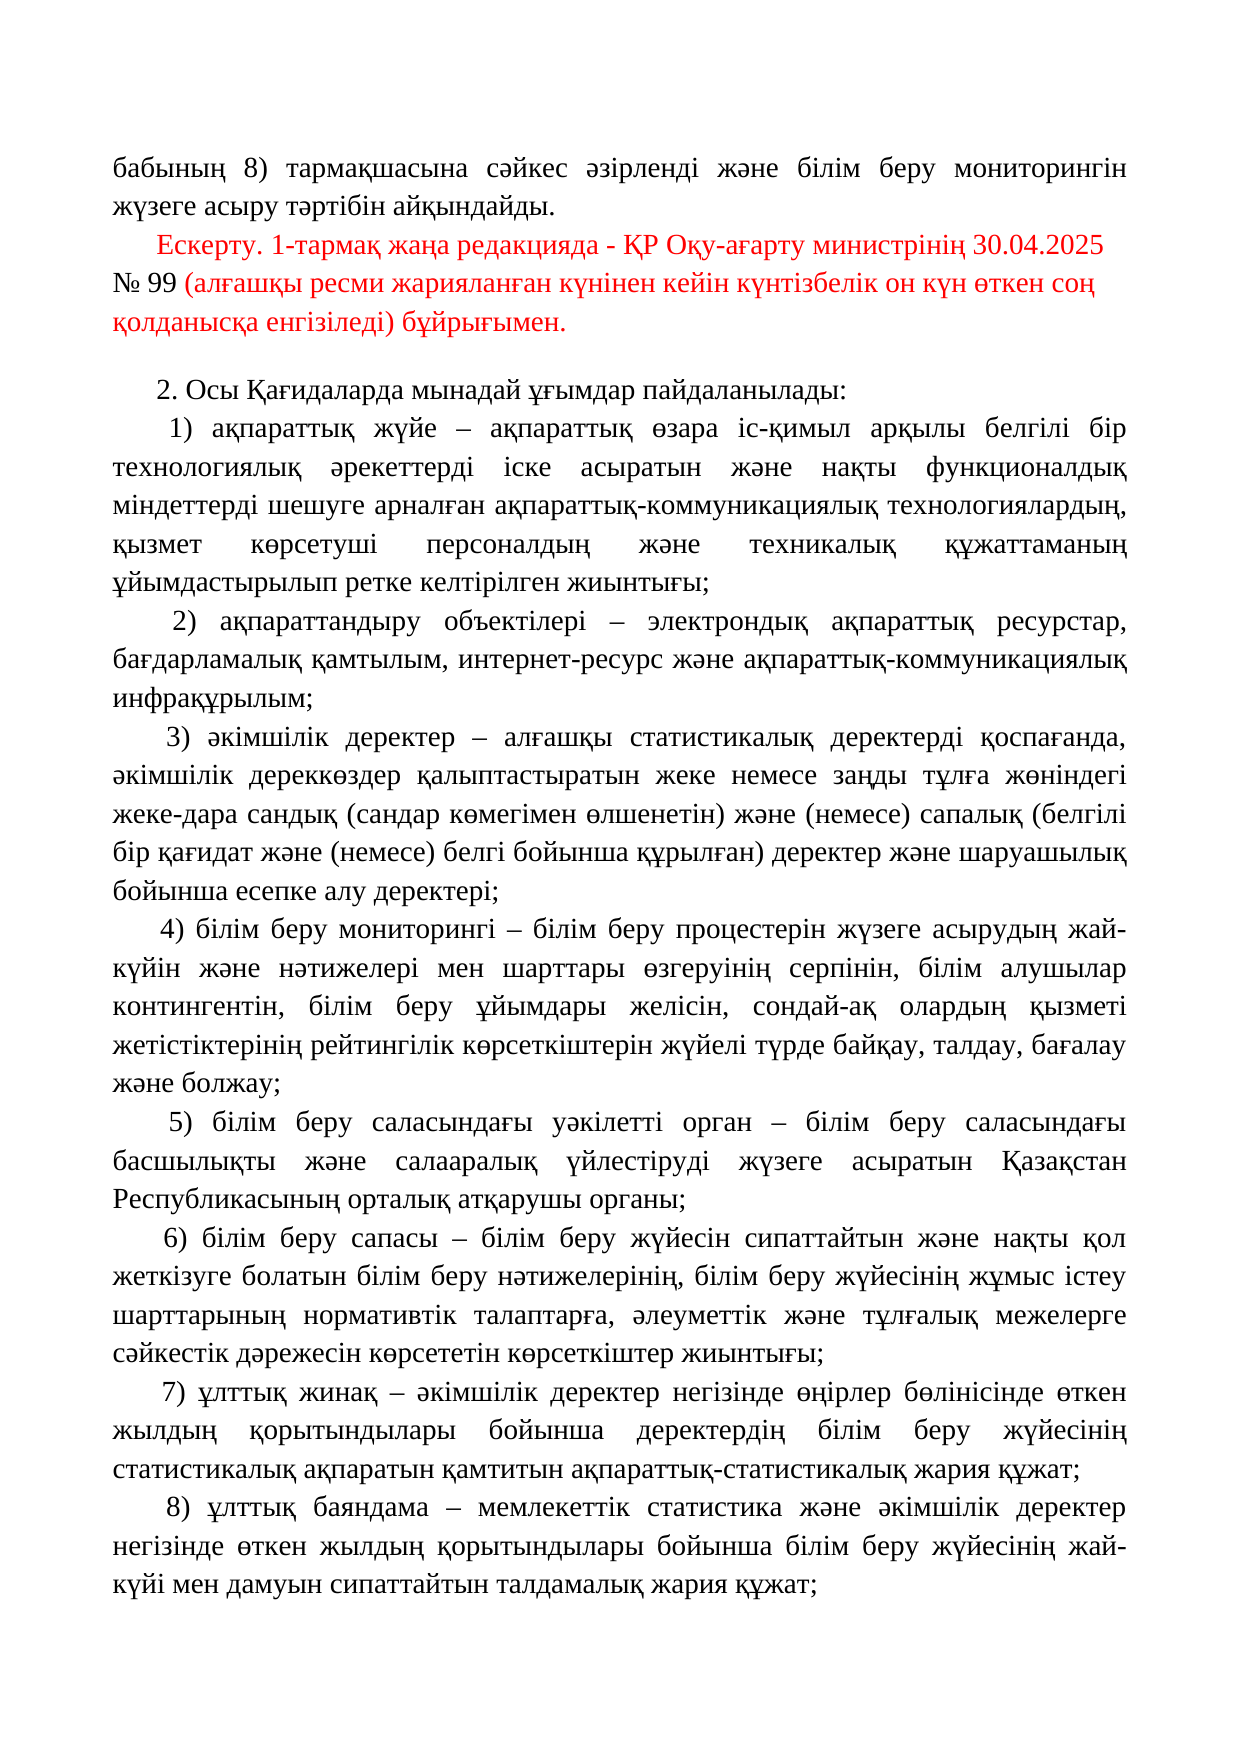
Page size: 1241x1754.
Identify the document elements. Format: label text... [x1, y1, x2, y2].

text 2. Осы Қағидаларда мынадай ұғымдар пайдаланылады: [112, 372, 1128, 405]
text 3) әкімшілік деректер – алғашқы статистикалық деректерді қоспағанда, әкімшілік дереккөздер қалыптастыратын жеке немесе заңды тұлға жөніндегі жеке-дара сандық (сандар көмегімен өлшенетін) және (немесе) сапалық (белгілі бір қағидат және (немесе) белгі бойынша құрылған) деректер және шаруашылық бойынша есепке алу деректері; [112, 719, 1128, 906]
text 8) ұлттық баяндама – мемлекеттік статистика және әкімшілік деректер негізінде өткен жылдың қорытындылары бойынша білім беру жүйесінің жай-күйі мен дамуын сипаттайтын талдамалық жария құжат; [112, 1489, 1128, 1600]
text 2) ақпараттандыру объектілері – электрондық ақпараттық ресурстар, бағдарламалық қамтылым, интернет-ресурс және ақпараттық-коммуникациялық инфрақұрылым; [112, 603, 1128, 714]
text 1) ақпараттық жүйе – ақпараттық өзара іс-қимыл арқылы белгілі бір технологиялық әрекеттерді іске асыратын және нақты функционалдық міндеттерді шешуге арналған ақпараттық-коммуникациялық технологиялардың, қызмет көрсетуші персоналдың және техникалық құжаттаманың ұйымдастырылып ретке келтірілген жиынтығы; [112, 410, 1128, 598]
text 7) ұлттық жинақ – әкімшілік деректер негізінде өңірлер бөлінісінде өткен жылдың қорытындылары бойынша деректердің білім беру жүйесінің статистикалық ақпаратын қамтитын ақпараттық-статистикалық жария құжат; [112, 1374, 1128, 1484]
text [112, 150, 1128, 222]
text 6) білім беру сапасы – білім беру жүйесін сипаттайтын және нақты қол жеткізуге болатын білім беру нәтижелерінің, білім беру жүйесінің жұмыс істеу шарттарының нормативтік талаптарға, әлеуметтік және тұлғалық межелерге сәйкестік дәрежесін көрсететін көрсеткіштер жиынтығы; [112, 1220, 1128, 1369]
text Ескерту. 1-тармақ жаңа редакцияда - ҚР Оқу-ағарту министрінің 30.04.2025 № 99 (алғашқы ресми жарияланған күнінен кейін күнтізбелік он күн өткен соң қолданысқа енгізіледі) бұйрығымен. [112, 227, 1128, 368]
text 4) білім беру мониторингі – білім беру процестерін жүзеге асырудың жай-күйін және нәтижелері мен шарттары өзгеруінің серпінін, білім алушылар контингентін, білім беру ұйымдары желісін, сондай-ақ олардың қызметі жетістіктерінің рейтингілік көрсеткіштерін жүйелі түрде байқау, талдау, бағалау және болжау; [112, 911, 1128, 1099]
text 5) білім беру саласындағы уәкілетті орган – білім беру саласындағы басшылықты және салааралық үйлестіруді жүзеге асыратын Қазақстан Республикасының орталық атқарушы органы; [112, 1104, 1128, 1215]
